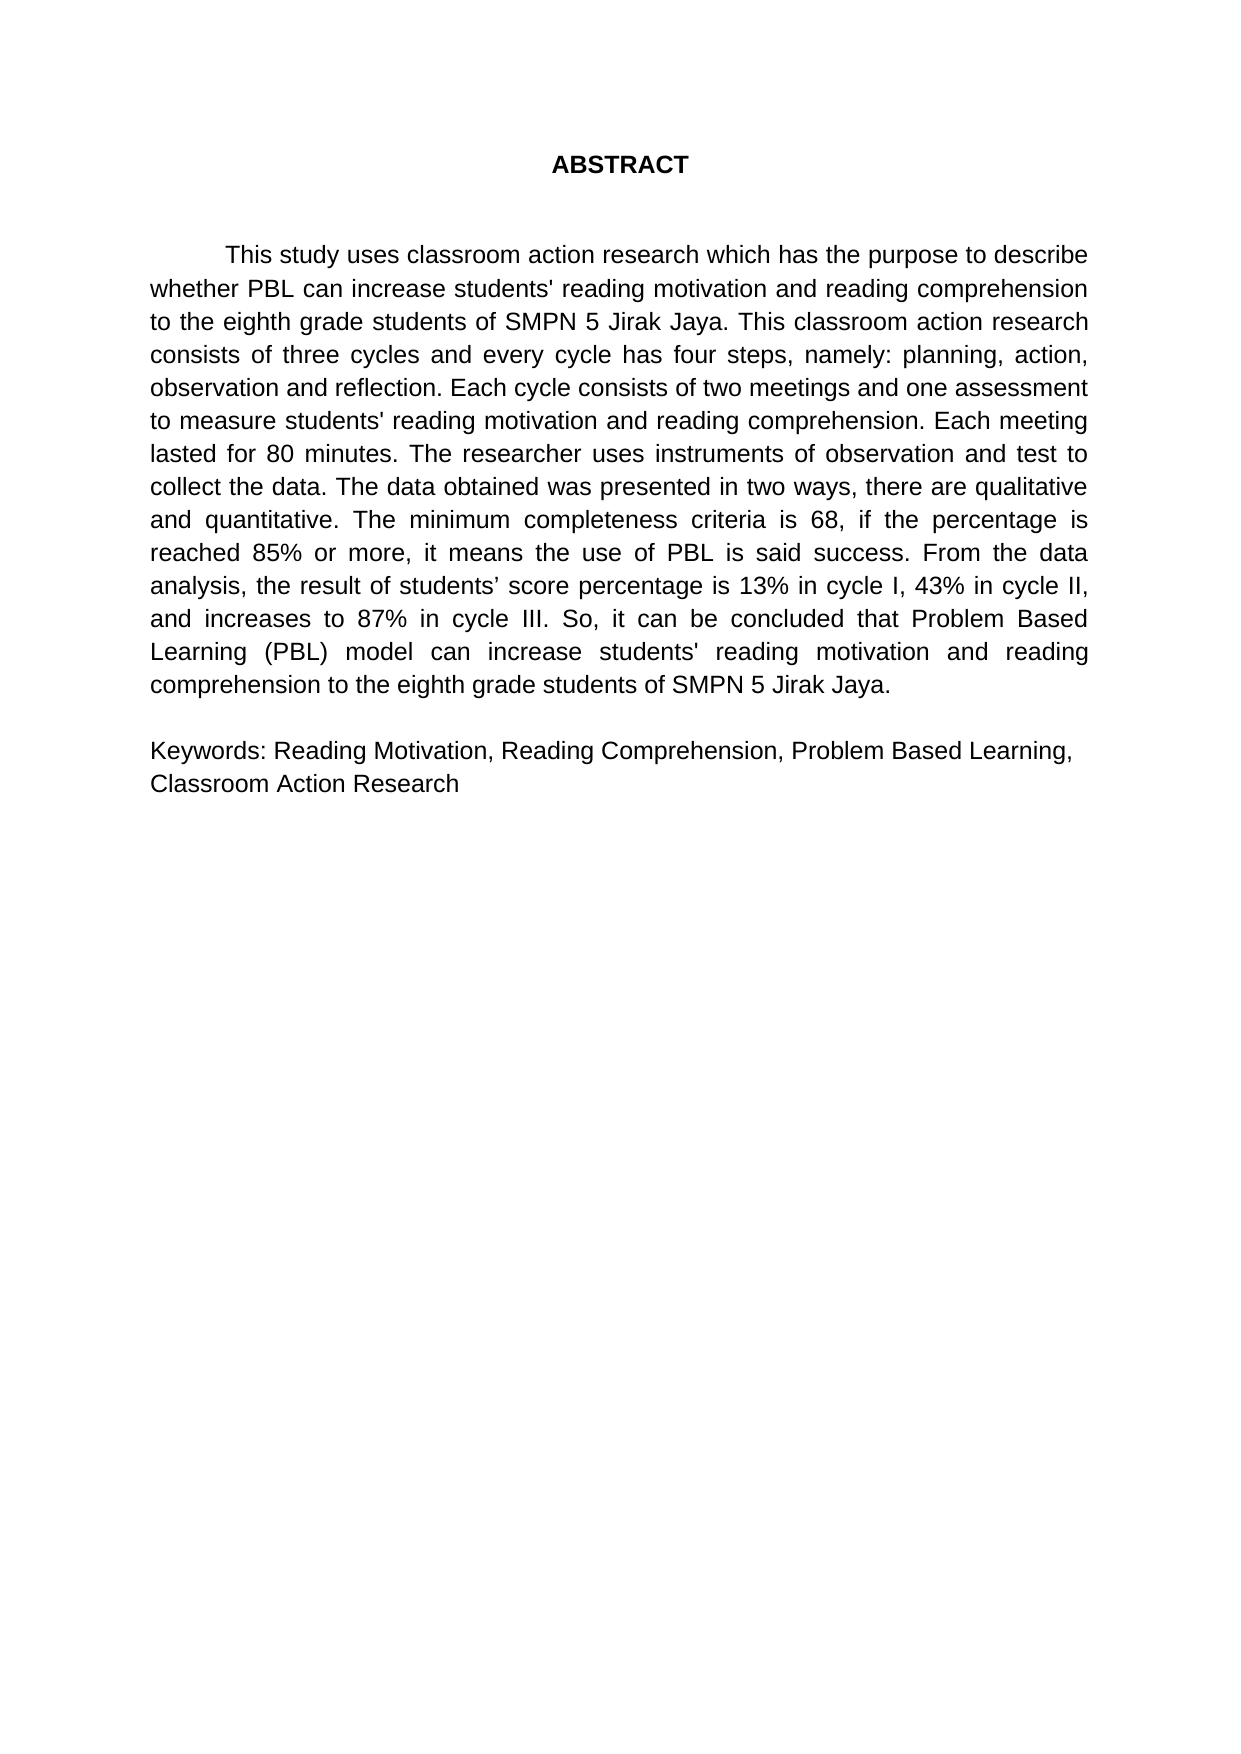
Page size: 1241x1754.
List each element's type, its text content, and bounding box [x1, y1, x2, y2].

text ABSTRACT [150, 150, 1090, 179]
text This study uses classroom action research which has the purpose to describe whether PBL can increase students' reading motivation and reading comprehension to the eighth grade students of SMPN 5 Jirak Jaya. This classroom action research consists of three cycles and every cycle has four steps, namely: planning, action, observation and reflection. Each cycle consists of two meetings and one assessment to measure students' reading motivation and reading comprehension. Each meeting lasted for 80 minutes. The researcher uses instruments of observation and test to collect the data. The data obtained was presented in two ways, there are qualitative and quantitative. The minimum completeness criteria is 68, if the percentage is reached 85% or more, it means the use of PBL is said success. From the data analysis, the result of students’ score percentage is 13% in cycle I, 43% in cycle II, and increases to 87% in cycle III. So, it can be concluded that Problem Based Learning (PBL) model can increase students' reading motivation and reading comprehension to the eighth grade students of SMPN 5 Jirak Jaya. [150, 241, 1090, 698]
text Keywords: Reading Motivation, Reading Comprehension, Problem Based Learning, Classroom Action Research [150, 736, 1090, 798]
